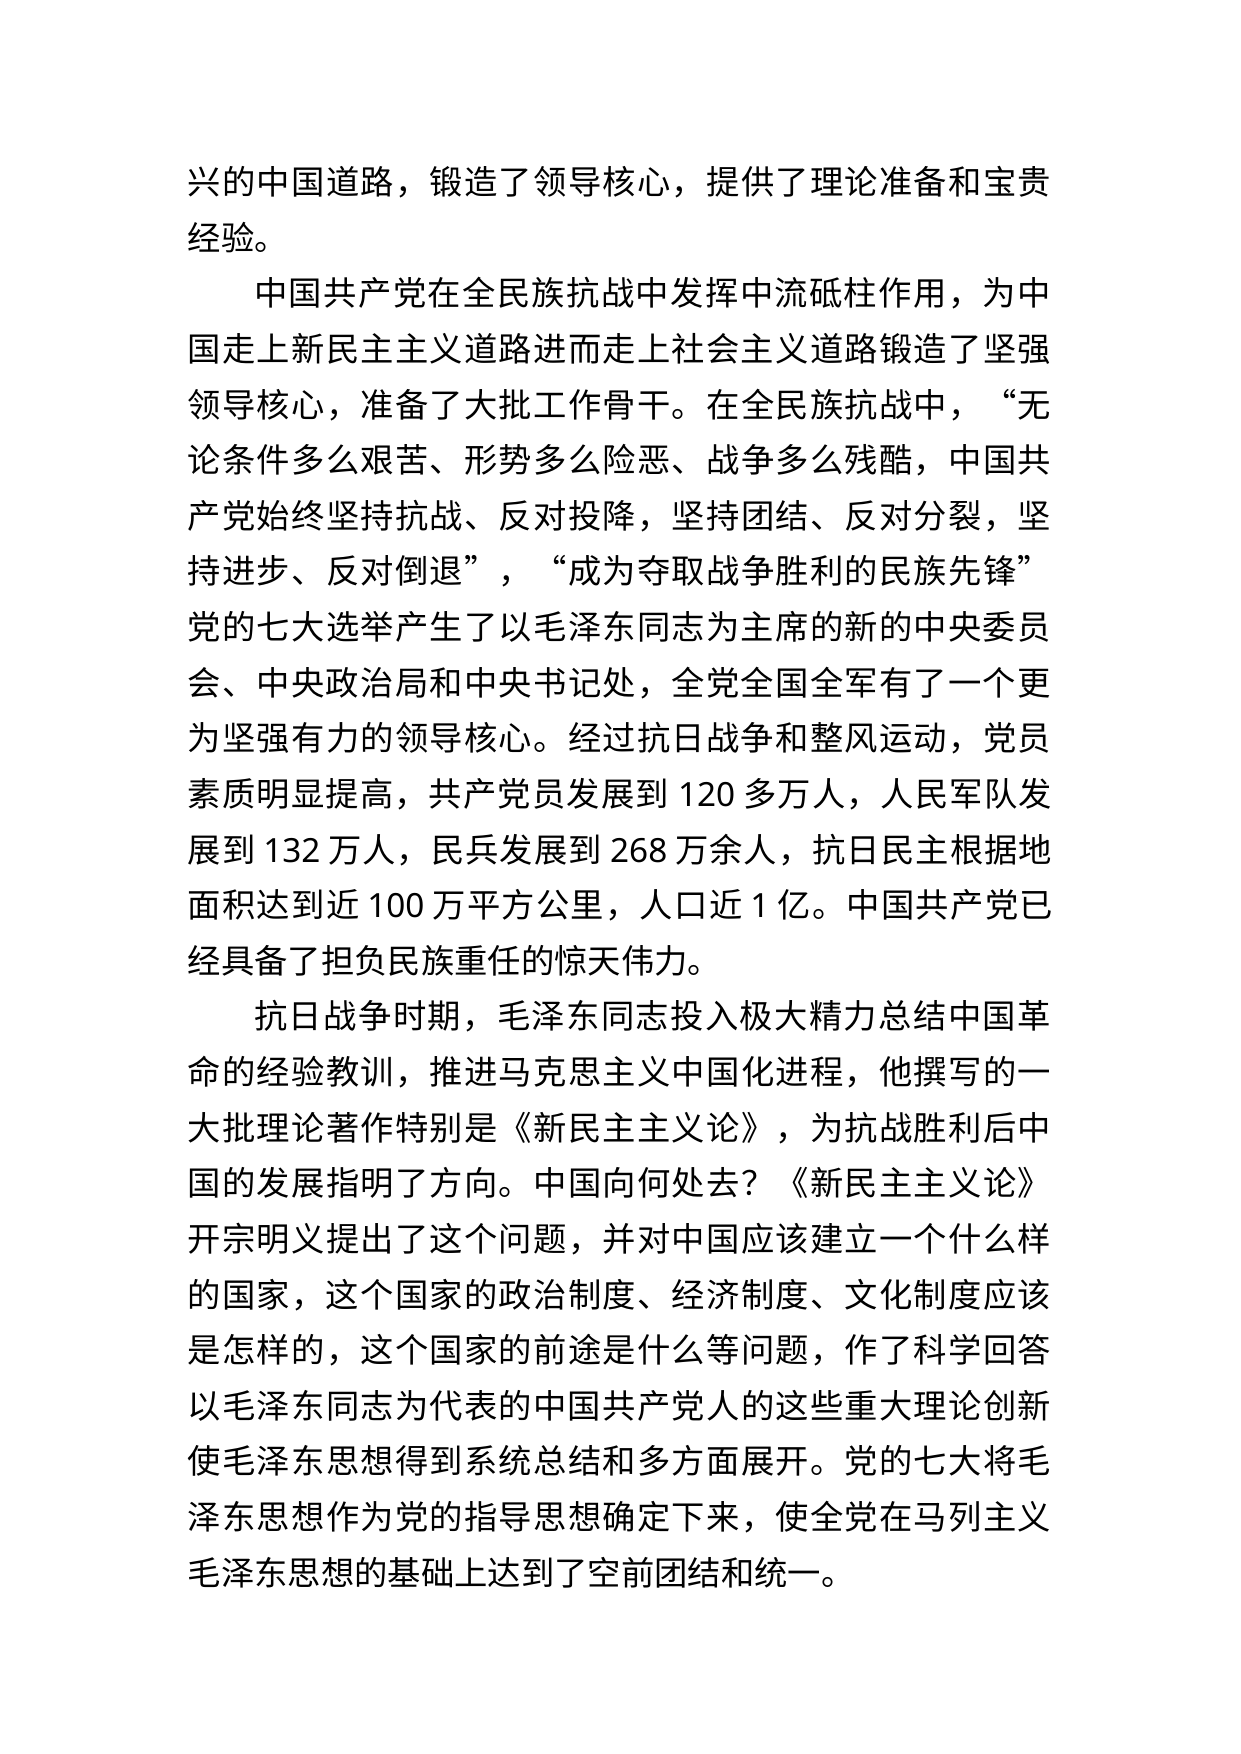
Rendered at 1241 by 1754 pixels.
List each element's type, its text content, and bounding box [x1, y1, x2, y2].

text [187, 150, 1053, 261]
text 抗日战争时期，毛泽东同志投入极大精力总结中国革命的经验教训，推进马克思主义中国化进程，他撰写的一大批理论著作特别是《新民主主义论》，为抗战胜利后中国的发展指明了方向。中国向何处去？《新民主主义论》开宗明义提出了这个问题，并对中国应该建立一个什么样的国家，这个国家的政治制度、经济制度、文化制度应该是怎样的，这个国家的前途是什么等问题，作了科学回答。以毛泽东同志为代表的中国共产党人的这些重大理论创新，使毛泽东思想得到系统总结和多方面展开。党的七大将毛泽东思想作为党的指导思想确定下来，使全党在马列主义、毛泽东思想的基础上达到了空前团结和统一。 [187, 984, 1053, 1596]
text 中国共产党在全民族抗战中发挥中流砥柱作用，为中国走上新民主主义道路进而走上社会主义道路锻造了坚强领导核心，准备了大批工作骨干。在全民族抗战中，“无论条件多么艰苦、形势多么险恶、战争多么残酷，中国共产党始终坚持抗战、反对投降，坚持团结、反对分裂，坚持进步、反对倒退”，“成为夺取战争胜利的民族先锋”。党的七大选举产生了以毛泽东同志为主席的新的中央委员会、中央政治局和中央书记处，全党全国全军有了一个更为坚强有力的领导核心。经过抗日战争和整风运动，党员素质明显提高，共产党员发展到120多万人，人民军队发展到132万人，民兵发展到268万余人，抗日民主根据地面积达到近100万平方公里，人口近1亿。中国共产党已经具备了担负民族重任的惊天伟力。 [187, 261, 1053, 984]
